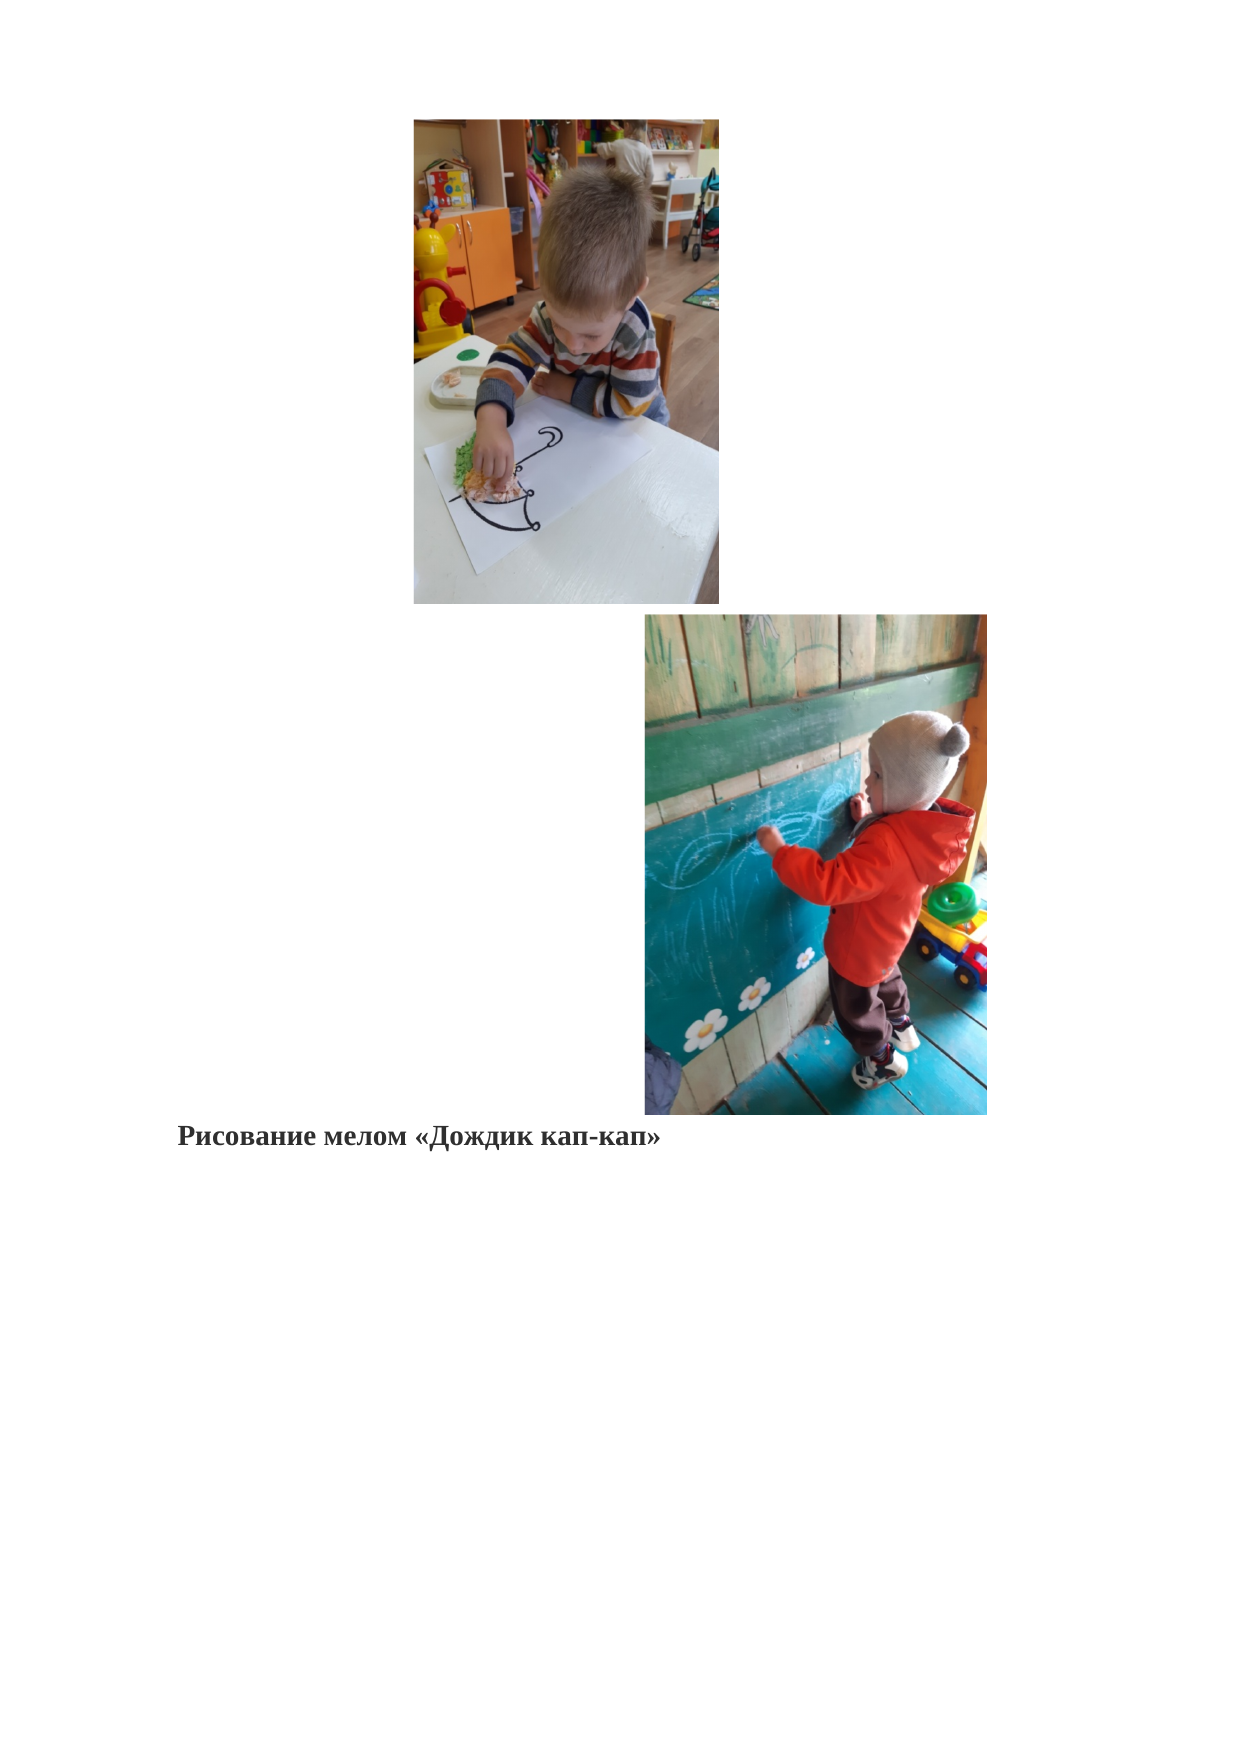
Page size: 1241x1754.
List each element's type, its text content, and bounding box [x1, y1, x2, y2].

picture [645, 615, 987, 1115]
picture [414, 120, 719, 604]
